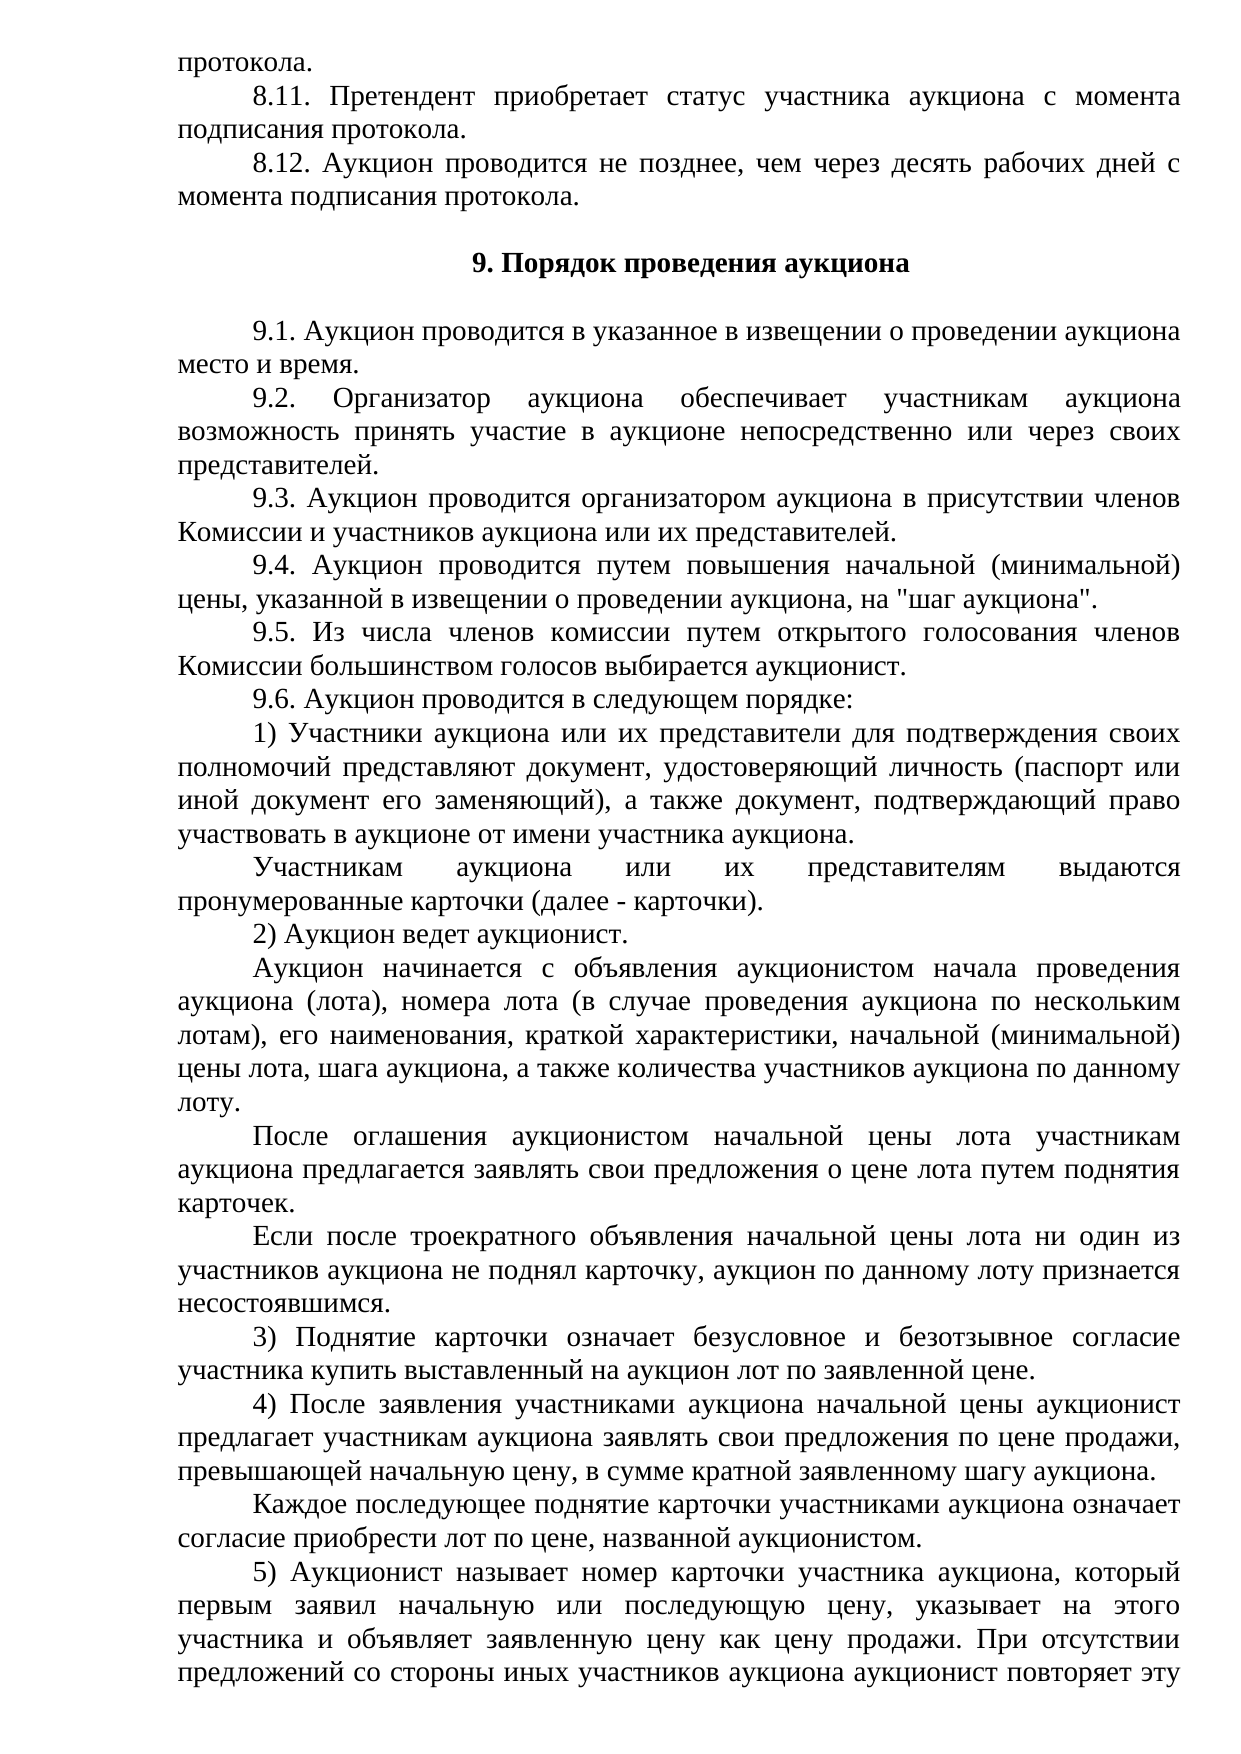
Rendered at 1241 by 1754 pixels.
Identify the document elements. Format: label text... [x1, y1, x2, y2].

text 9.1. Аукцион проводится в указанное в извещении о проведении аукциона место и время. [177, 313, 1181, 380]
text 2) Аукцион ведет аукционист. [177, 916, 1181, 950]
text Если после троекратного объявления начальной цены лота ни один из участников аукциона не поднял карточку, аукцион по данному лоту признается несостоявшимся. [177, 1218, 1181, 1319]
text 9.3. Аукцион проводится организатором аукциона в присутствии членов Комиссии и участников аукциона или их представителей. [177, 480, 1181, 547]
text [177, 1554, 1181, 1688]
text 3) Поднятие карточки означает безусловное и безотзывное согласие участника купить выставленный на аукцион лот по заявленной цене. [177, 1319, 1181, 1386]
text После оглашения аукционистом начальной цены лота участникам аукциона предлагается заявлять свои предложения о цене лота путем поднятия карточек. [177, 1118, 1181, 1218]
text Каждое последующее поднятие карточки участниками аукциона означает согласие приобрести лот по цене, названной аукционистом. [177, 1487, 1181, 1554]
text Аукцион начинается с объявления аукционистом начала проведения аукциона (лота), номера лота (в случае проведения аукциона по нескольким лотам), его наименования, краткой характеристики, начальной (минимальной) цены лота, шага аукциона, а также количества участников аукциона по данному лоту. [177, 950, 1181, 1118]
text 9.6. Аукцион проводится в следующем порядке: [177, 682, 1181, 715]
text Участникам аукциона или их представителям выдаются пронумерованные карточки (далее - карточки). [177, 849, 1181, 916]
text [177, 44, 1181, 78]
text 9.2. Организатор аукциона обеспечивает участникам аукциона возможность принять участие в аукционе непосредственно или через своих представителей. [177, 380, 1181, 480]
text 9.5. Из числа членов комиссии путем открытого голосования членов Комиссии большинством голосов выбирается аукционист. [177, 614, 1181, 682]
text 9.4. Аукцион проводится путем повышения начальной (минимальной) цены, указанной в извещении о проведении аукциона, на "шаг аукциона". [177, 547, 1181, 614]
text 9. Порядок проведения аукциона [177, 246, 1181, 279]
text 8.11. Претендент приобретает статус участника аукциона с момента подписания протокола. [177, 78, 1181, 145]
text 1) Участники аукциона или их представители для подтверждения своих полномочий представляют документ, удостоверяющий личность (паспорт или иной документ его заменяющий), а также документ, подтверждающий право участвовать в аукционе от имени участника аукциона. [177, 715, 1181, 849]
text 8.12. Аукцион проводится не позднее, чем через десять рабочих дней с момента подписания протокола. [177, 145, 1181, 212]
text 4) После заявления участниками аукциона начальной цены аукционист предлагает участникам аукциона заявлять свои предложения по цене продажи, превышающей начальную цену, в сумме кратной заявленному шагу аукциона. [177, 1386, 1181, 1487]
